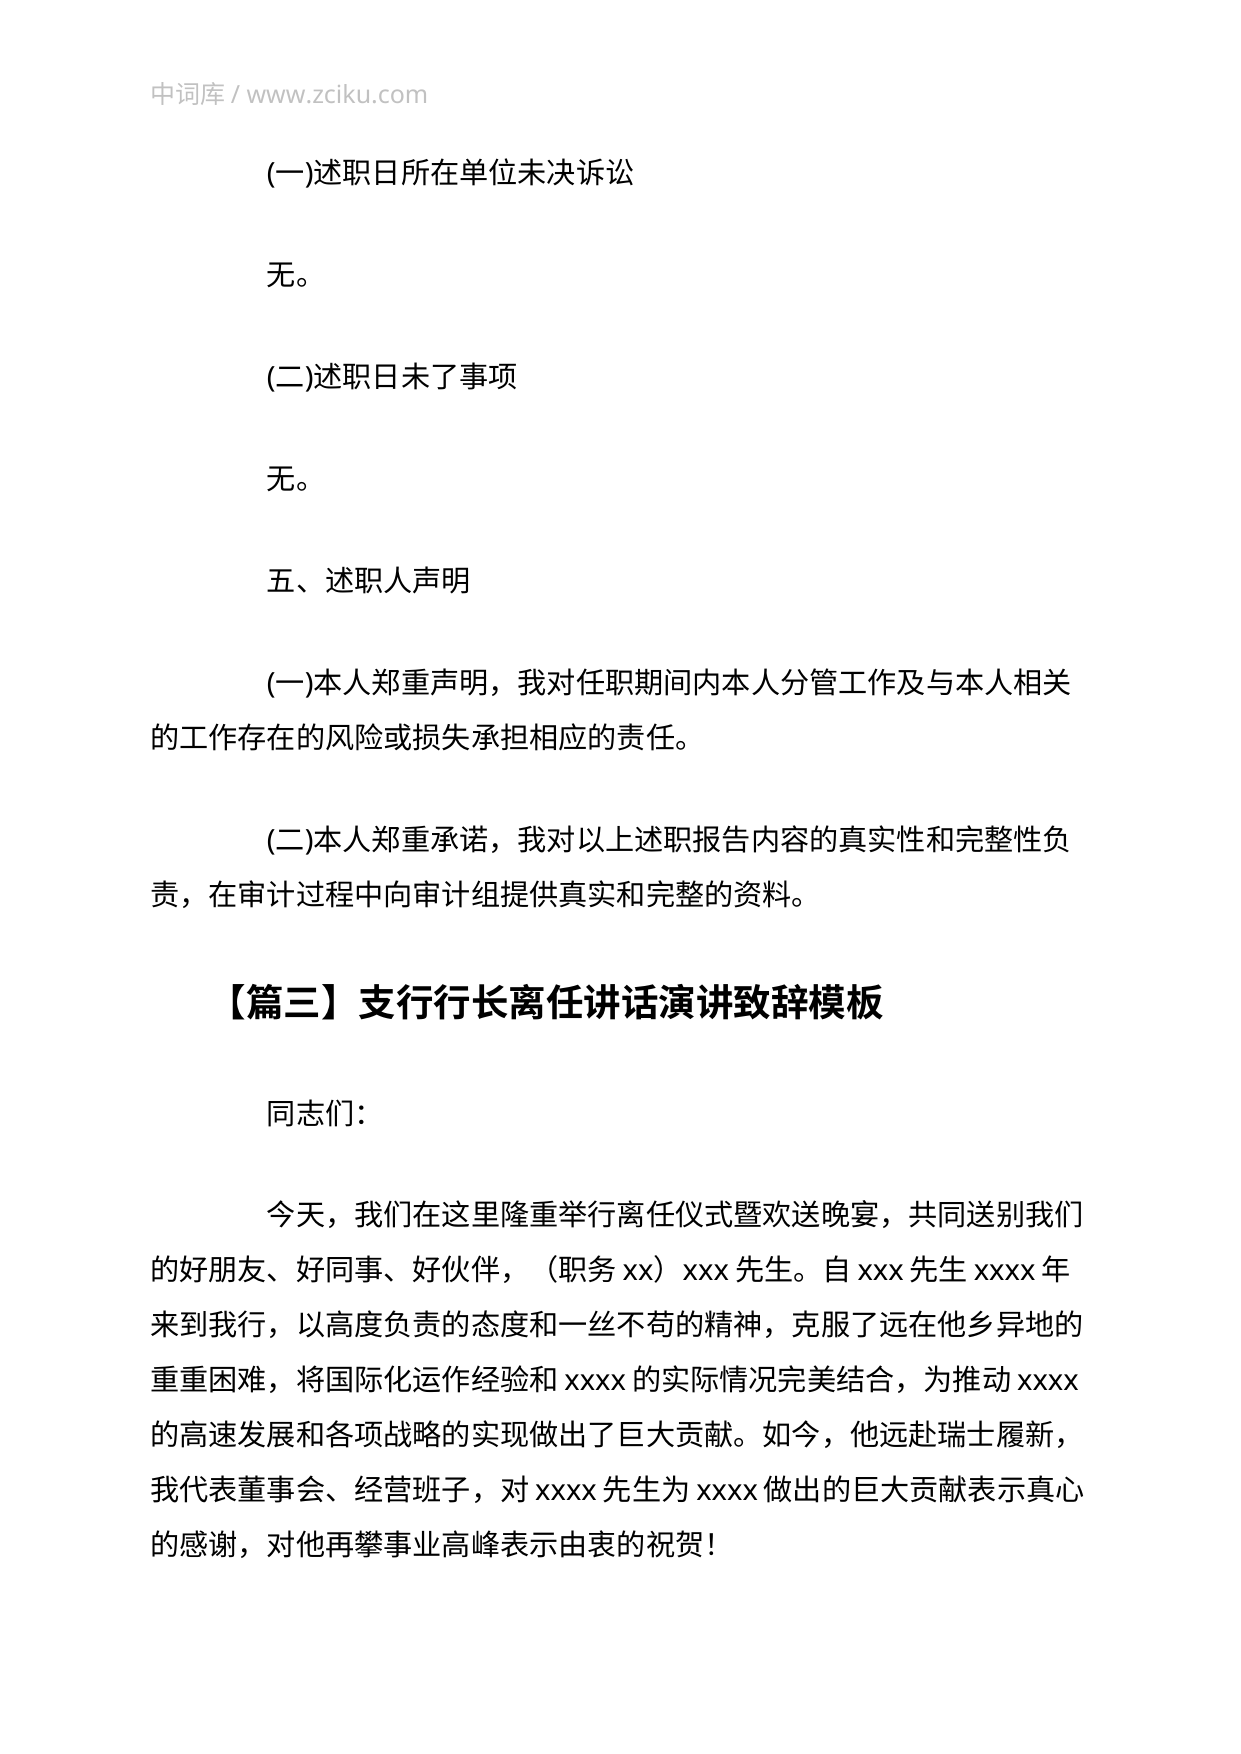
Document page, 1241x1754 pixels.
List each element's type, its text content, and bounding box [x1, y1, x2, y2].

text (一)本人郑重声明，我对任职期间内本人分管工作及与本人相关的工作存在的风险或损失承担相应的责任。 [150, 659, 1090, 757]
text 【篇三】支行行长离任讲话演讲致辞模板 [150, 973, 1090, 1027]
text (二)述职日未了事项 [150, 354, 1090, 396]
text 今天，我们在这里隆重举行离任仪式暨欢送晚宴，共同送别我们的好朋友、好同事、好伙伴，（职务xx）xxx先生。自xxx先生xxxx年来到我行，以高度负责的态度和一丝不苟的精神，克服了远在他乡异地的重重困难，将国际化运作经验和xxxx的实际情况完美结合，为推动xxxx的高速发展和各项战略的实现做出了巨大贡献。如今，他远赴瑞士履新，我代表董事会、经营班子，对xxxx先生为xxxx做出的巨大贡献表示真心的感谢，对他再攀事业高峰表示由衷的祝贺！ [150, 1192, 1090, 1564]
text 无。 [150, 252, 1090, 294]
text 无。 [150, 456, 1090, 498]
text 同志们： [150, 1090, 1090, 1132]
text 五、述职人声明 [150, 557, 1090, 600]
text (二)本人郑重承诺，我对以上述职报告内容的真实性和完整性负责，在审计过程中向审计组提供真实和完整的资料。 [150, 816, 1090, 913]
text (一)述职日所在单位未决诉讼 [150, 150, 1090, 192]
